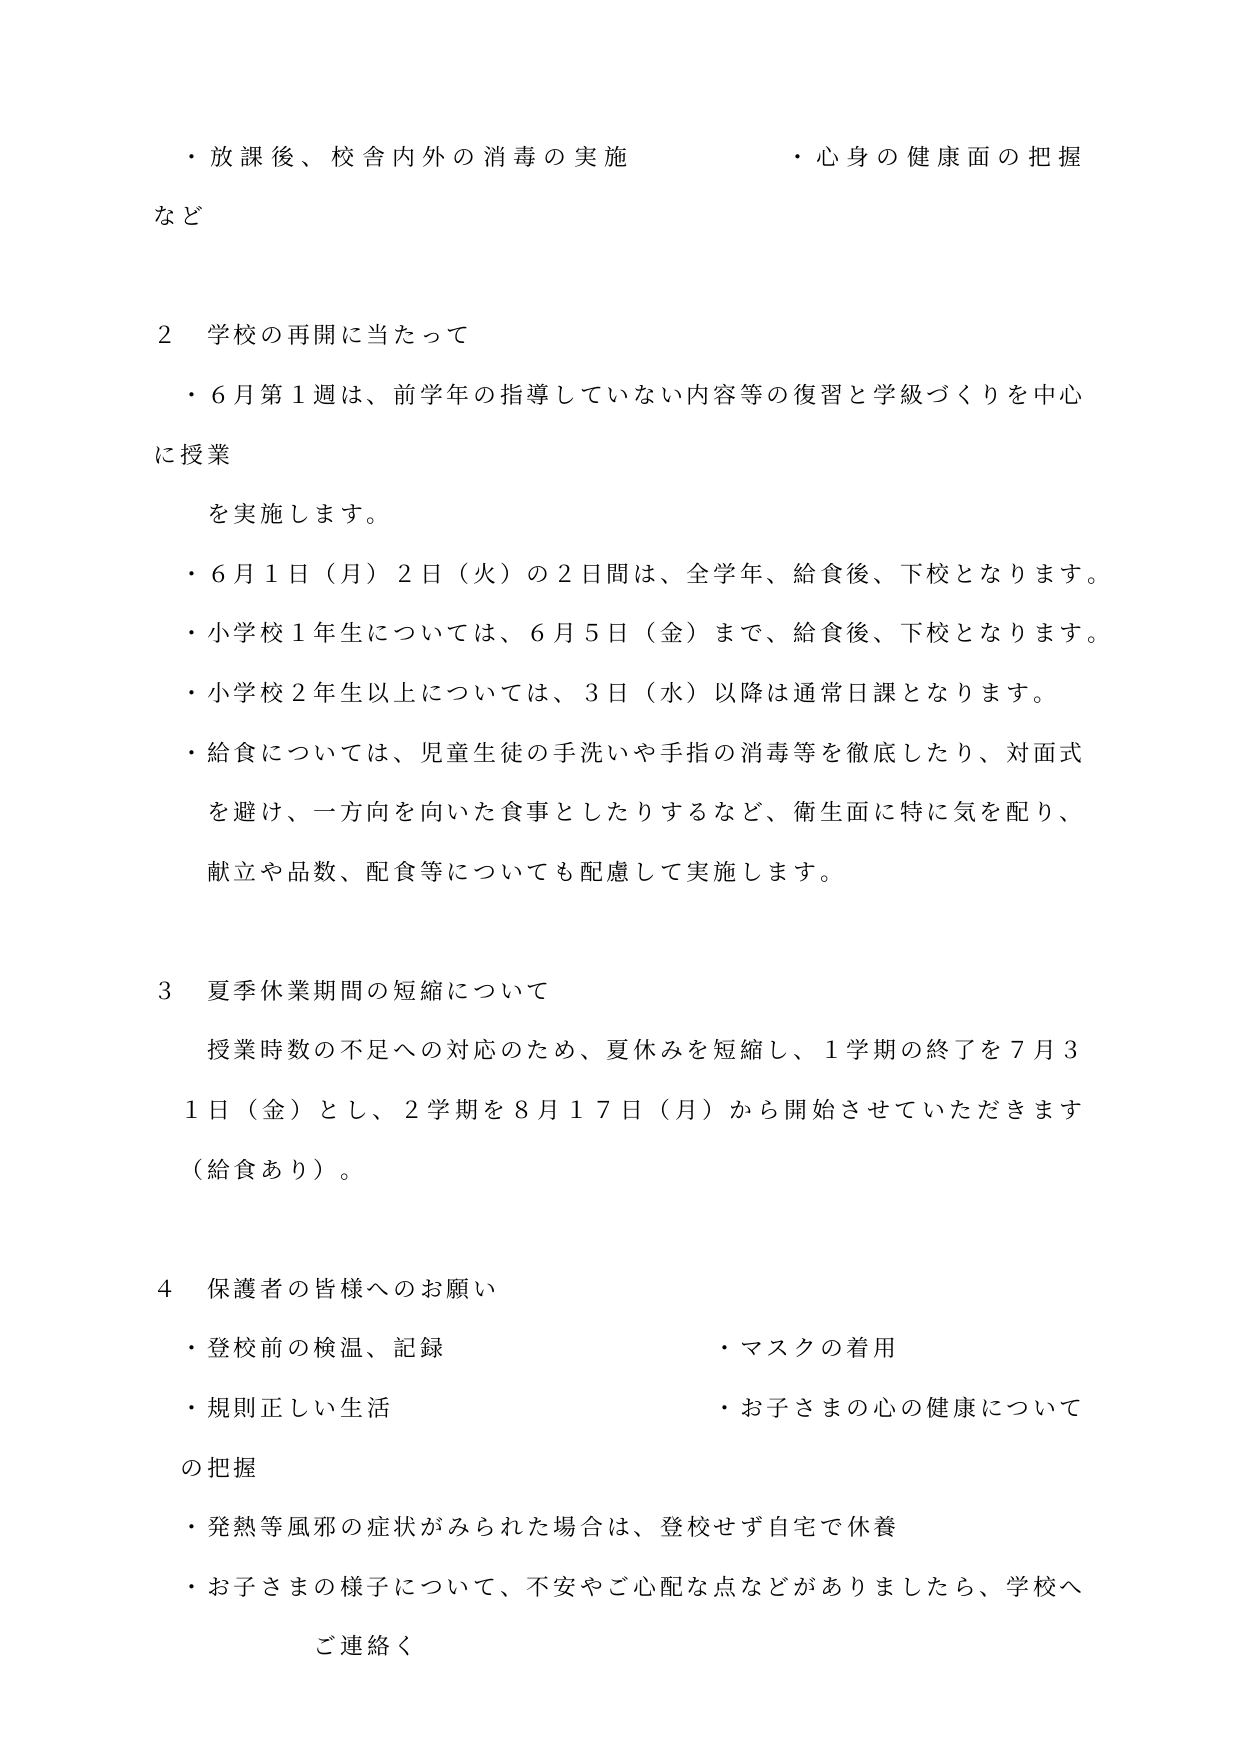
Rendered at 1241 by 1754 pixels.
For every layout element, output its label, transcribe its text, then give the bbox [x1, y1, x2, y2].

text ・登校前の検温、記録 ・マスクの着用 [177, 1317, 1087, 1377]
text ・小学校２年生以上については、３日（水）以降は通常日課となります。 [177, 662, 1087, 721]
text を実施します。 [153, 483, 1087, 542]
text ・規則正しい生活 ・お子さまの心の健康についての把握 [177, 1377, 1087, 1496]
text ２ 学校の再開に当たって [153, 304, 1087, 364]
text ・発熱等風邪の症状がみられた場合は、登校せず自宅で休養 [177, 1496, 1087, 1555]
text ・お子さまの様子について、不安やご心配な点などがありましたら、学校へご連絡く [153, 1555, 1087, 1674]
text ・放課後、校舎内外の消毒の実施 ・心身の健康面の把握 など [153, 125, 1087, 244]
text ・給食については、児童生徒の手洗いや手指の消毒等を徹底したり、対面式を避け、一方向を向いた食事としたりするなど、衛生面に特に気を配り、献立や品数、配食等についても配慮して実施します。 [177, 721, 1087, 900]
text 授業時数の不足への対応のため、夏休みを短縮し、１学期の終了を７月３１日（金）とし、２学期を８月１７日（月）から開始させていただきます（給食あり）。 [177, 1019, 1087, 1198]
text ・６月１日（月）２日（火）の２日間は、全学年、給食後、下校となります。 [153, 542, 1087, 602]
text ・小学校１年生については、６月５日（金）まで、給食後、下校となります。 [153, 602, 1087, 662]
text ４ 保護者の皆様へのお願い [153, 1257, 1087, 1317]
text ３ 夏季休業期間の短縮について [153, 959, 1087, 1019]
text ・６月第１週は、前学年の指導していない内容等の復習と学級づくりを中心に授業 [153, 364, 1087, 483]
